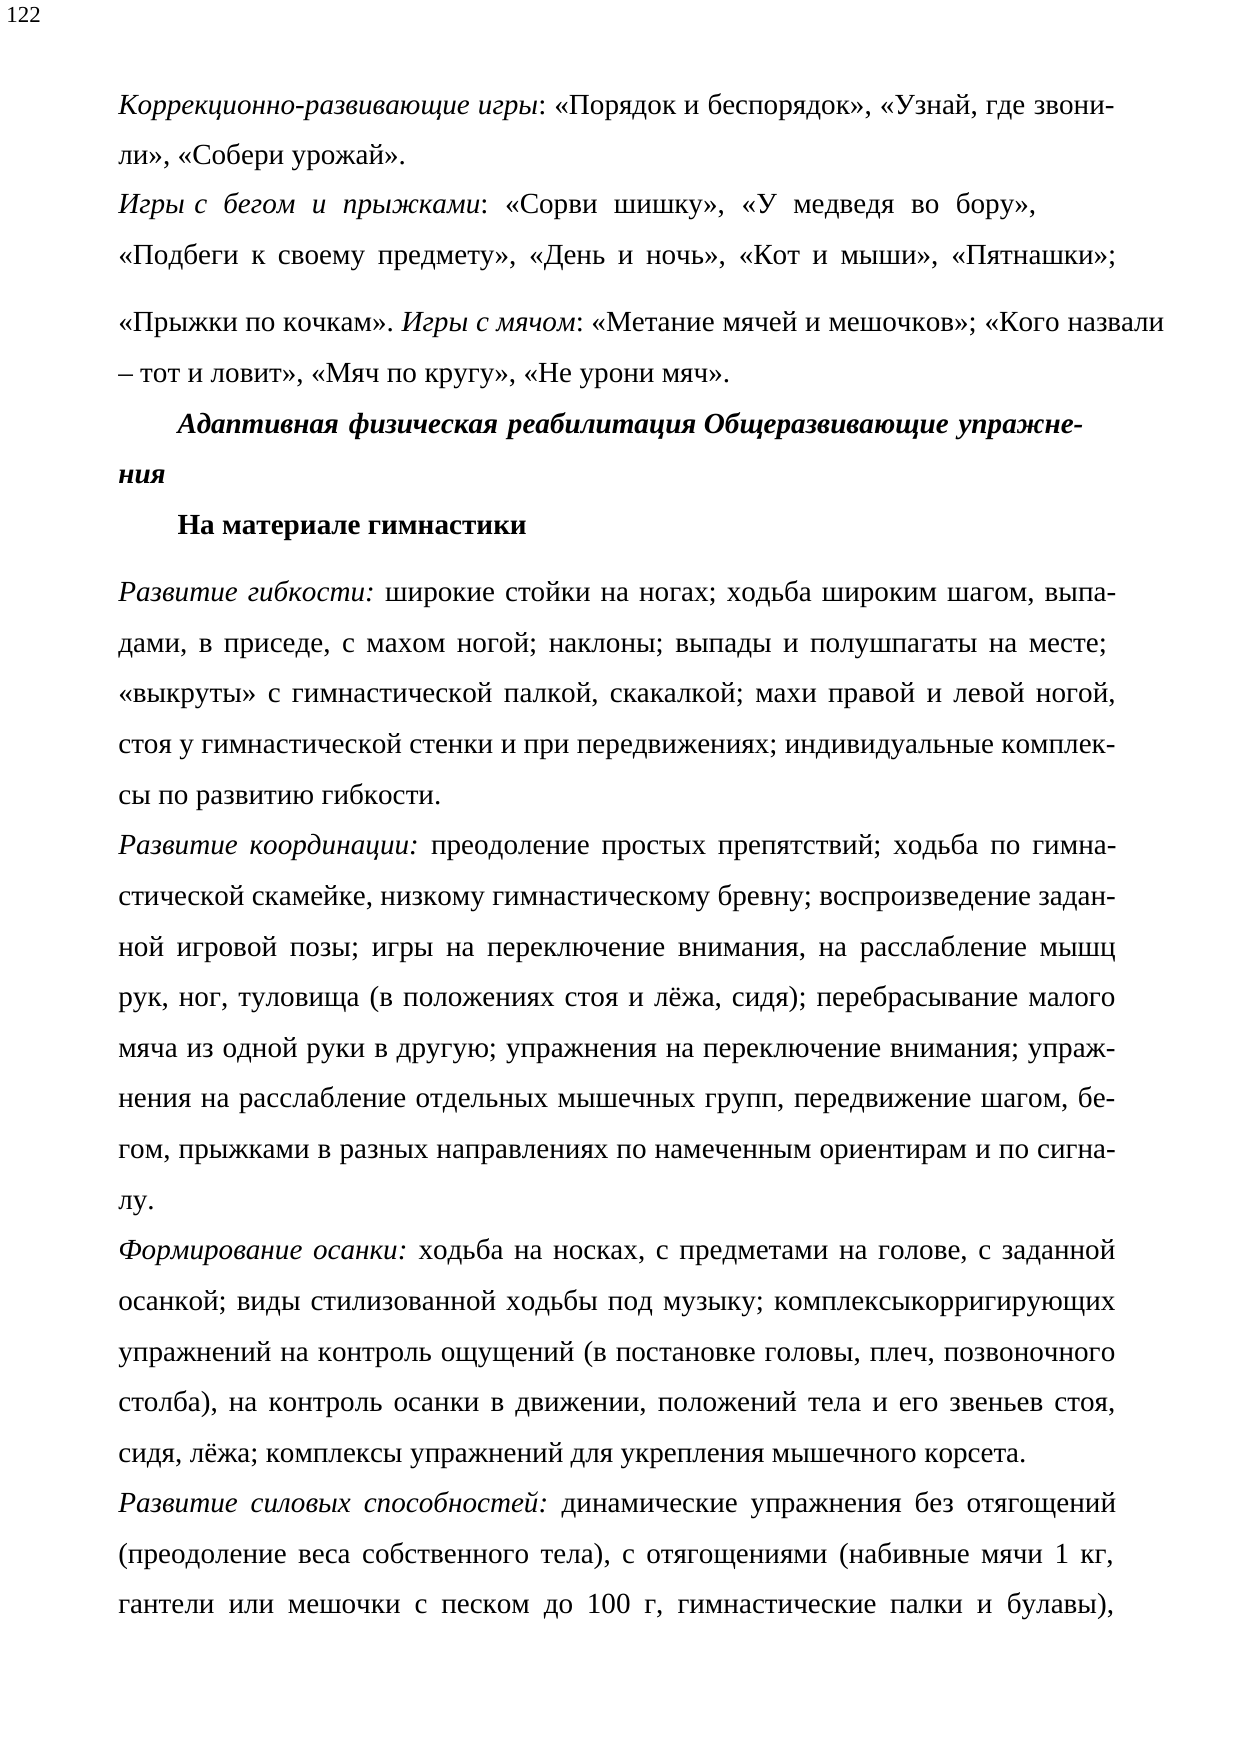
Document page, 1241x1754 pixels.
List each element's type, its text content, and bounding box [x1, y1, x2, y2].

text Развитие силовых способностей: динамические упражнения без отягощений (преодоление веса собственного тела), с отягощениями (набивные мячи 1 кг, [118, 1486, 1117, 1570]
text – тот и ловит», «Мяч по кругу», «Не урони мяч». [118, 355, 1240, 389]
text Игры с бегом и прыжками: «Сорви шишку», «У медведя во бору», [118, 188, 1240, 220]
text ния [118, 456, 1240, 490]
subtitle На материале гимнастики [177, 507, 1240, 541]
text «выкруты» с гимнастической палкой, скакалкой; махи правой и левой ногой, стоя у гимнастической стенки и при передвижениях; индивидуальные комплек- сы по развитию гибкости. [118, 676, 1117, 810]
text Развитие координации: преодоление простых препятствий; ходьба по гимна- стической скамейке, низкому гимнастическому бревну; воспроизведение задан- ной игровой позы; игры на переключение внимания, на расслабление мышц рук, ног, туловища (в положениях стоя и лёжа, сидя); перебрасывание малого мяча из одной руки в другую; упражнения на переключение внимания; упраж- нения на расслабление отдельных мышечных групп, передвижение шагом, бе- гом, прыжками в разных направлениях по намеченным ориентирам и по сигна- лу. [118, 827, 1117, 1215]
text «Подбеги к своему предмету», «День и ночь», «Кот и мыши», «Пятнашки»; [118, 237, 1240, 271]
text гантели или мешочки с песком до 100 г, гимнастические палки и булавы), [118, 1587, 1240, 1620]
text Коррекционно-развивающие игры: «Порядок и беспорядок», «Узнай, где звони- ли», «Собери урожай». [118, 87, 1154, 171]
subtitle Адаптивная физическая реабилитация Общеразвивающие упражне- [177, 406, 1240, 439]
text Формирование осанки: ходьба на носках, с предметами на голове, с заданной осанкой; виды стилизованной ходьбы под музыку; комплексыкорригирующих упражнений на контроль ощущений (в постановке головы, плеч, позвоночного столба), на контроль осанки в движении, положений тела и его звеньев стоя, сидя, лёжа; комплексы упражнений для укрепления мышечного корсета. [118, 1232, 1116, 1468]
text «Прыжки по кочкам». Игры с мячом: «Метание мячей и мешочков»; «Кого назвали [118, 304, 1240, 338]
text Развитие гибкости: широкие стойки на ногах; ходьба широким шагом, выпа- дами, в приседе, с махом ногой; наклоны; выпады и полушпагаты на месте; [118, 574, 1117, 658]
